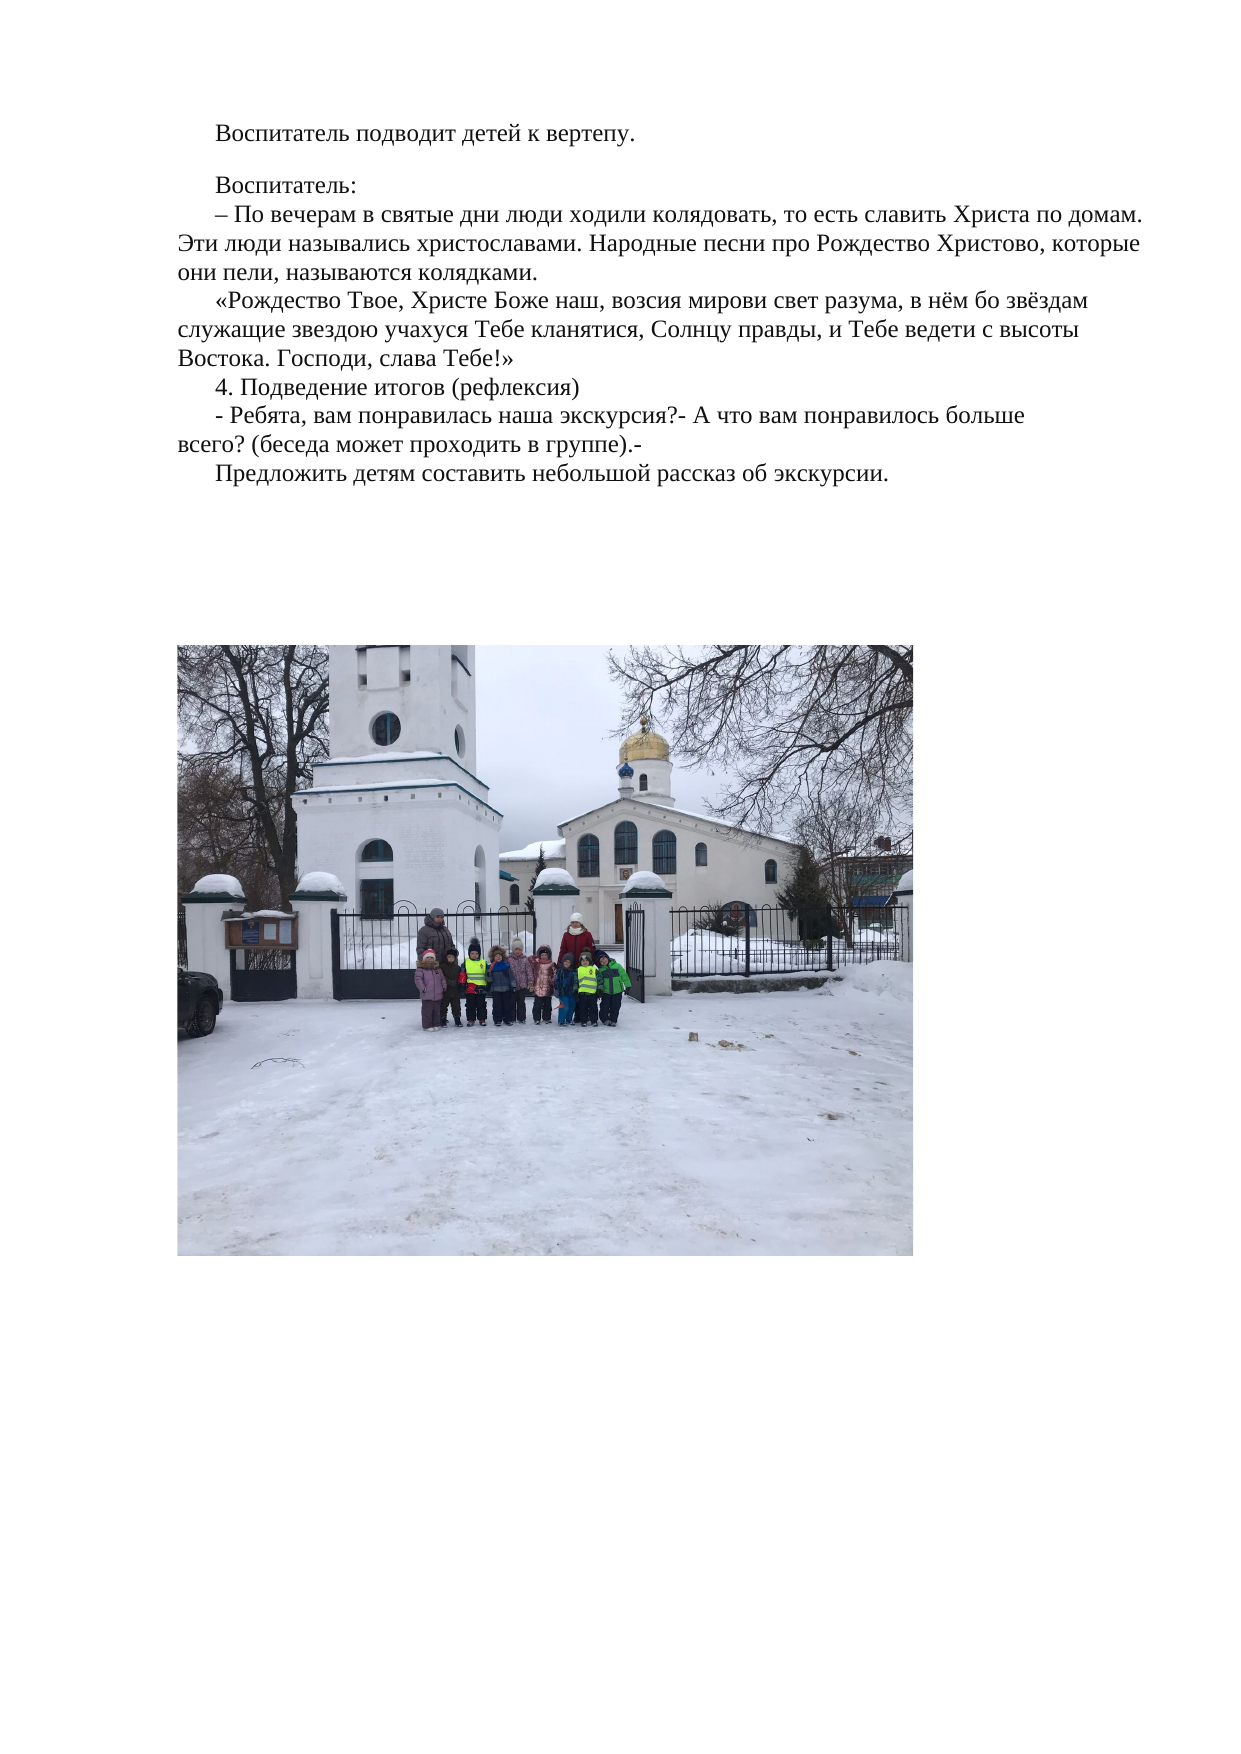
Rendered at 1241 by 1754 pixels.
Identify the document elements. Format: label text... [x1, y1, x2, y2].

text – По вечерам в святые дни люди ходили колядовать, то есть славить Христа по домам. Эти люди назывались христославами. Народные песни про Рождество Христово, которые они пели, называются колядками. [177, 199, 1152, 285]
text «Рождество Твое, Христе Боже наш, возсия мирови свет разума, в нём бо звёздам служащие звездою учахуся Тебе кланятися, Солнцу правды, и Тебе ведети с высоты Востока. Господи, слава Тебе!» [177, 285, 1152, 372]
text 4. Подведение итогов (рефлексия) [177, 372, 1152, 400]
text Воспитатель подводит детей к вертепу. [177, 118, 1152, 147]
picture [177, 645, 914, 1256]
text Воспитатель: [177, 170, 1152, 199]
text - Ребята, вам понравилась наша экскурсия?- А что вам понравилось больше всего? (беседа может проходить в группе).- [177, 400, 1152, 458]
text Предложить детям составить небольшой рассказ об экскурсии. [177, 458, 1152, 487]
